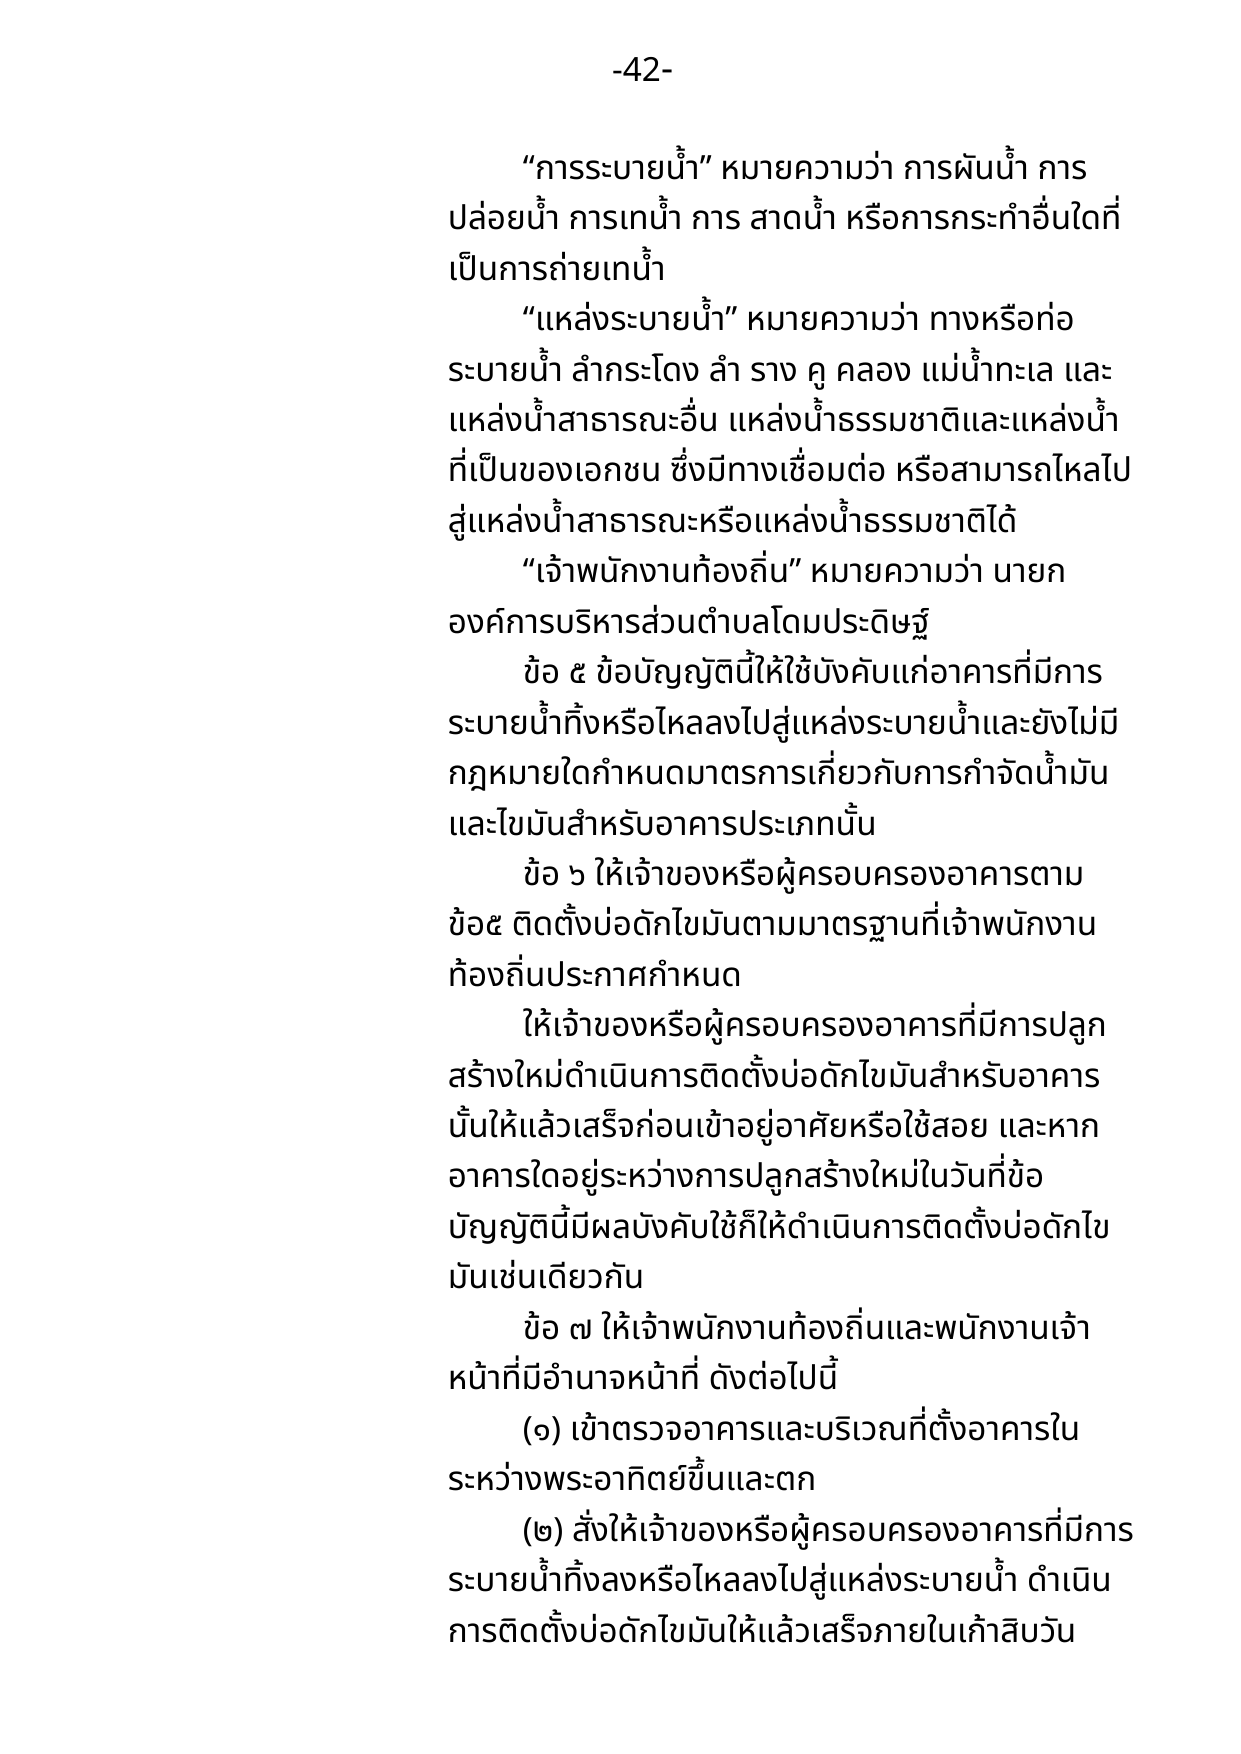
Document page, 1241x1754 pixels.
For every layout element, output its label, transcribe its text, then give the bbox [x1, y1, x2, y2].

text “แหล่งระบายน้ำ” หมายความว่า ทางหรือท่อระบายน้ำ ลำกระโดง ลำ ราง คู คลอง แม่น้ำทะเล และแหล่งน้ำสาธารณะอื่น แหล่งน้ำธรรมชาติและแหล่งน้ำที่เป็นของเอกชน ซึ่งมีทางเชื่อมต่อ หรือสามารถไหลไปสู่แหล่งน้ำสาธารณะหรือแหล่งน้ำธรรมชาติได้ [448, 295, 1137, 547]
text (๑) เข้าตรวจอาคารและบริเวณที่ตั้งอาคารในระหว่างพระอาทิตย์ขึ้นและตก [448, 1404, 1137, 1506]
text ข้อ ๖ ให้เจ้าของหรือผู้ครอบครองอาคารตามข้อ๕ ติดตั้งบ่อดักไขมันตามมาตรฐานที่เจ้าพนักงานท้องถิ่นประกาศกำหนด [448, 850, 1137, 1001]
text “การระบายน้ำ” หมายความว่า การผันน้ำ การปล่อยน้ำ การเทน้ำ การ สาดน้ำ หรือการกระทำอื่นใดที่เป็นการถ่ายเทน้ำ [448, 143, 1137, 295]
text ข้อ ๕ ข้อบัญญัตินี้ให้ใช้บังคับแก่อาคารที่มีการระบายน้ำทิ้งหรือไหลลงไปสู่แหล่งระบายน้ำและยังไม่มีกฎหมายใดกำหนดมาตรการเกี่ยวกับการกำจัดน้ำมันและไขมันสำหรับอาคารประเภทนั้น [448, 648, 1137, 850]
text ให้เจ้าของหรือผู้ครอบครองอาคารที่มีการปลูกสร้างใหม่ดำเนินการติดตั้งบ่อดักไขมันสำหรับอาคารนั้นให้แล้วเสร็จก่อนเข้าอยู่อาศัยหรือใช้สอย และหากอาคารใดอยู่ระหว่างการปลูกสร้างใหม่ในวันที่ข้อบัญญัตินี้มีผลบังคับใช้ก็ให้ดำเนินการติดตั้งบ่อดักไขมันเช่นเดียวกัน [448, 1001, 1137, 1304]
text ข้อ ๗ ให้เจ้าพนักงานท้องถิ่นและพนักงานเจ้าหน้าที่มีอำนาจหน้าที่ ดังต่อไปนี้ [448, 1304, 1137, 1404]
text “เจ้าพนักงานท้องถิ่น” หมายความว่า นายกองค์การบริหารส่วนตำบลโดมประดิษฐ์ [448, 547, 1137, 648]
text (๒) สั่งให้เจ้าของหรือผู้ครอบครองอาคารที่มีการระบายน้ำทิ้งลงหรือไหลลงไปสู่แหล่งระบายน้ำ ดำเนินการติดตั้งบ่อดักไขมันให้แล้วเสร็จภายในเก้าสิบวัน [448, 1506, 1137, 1657]
